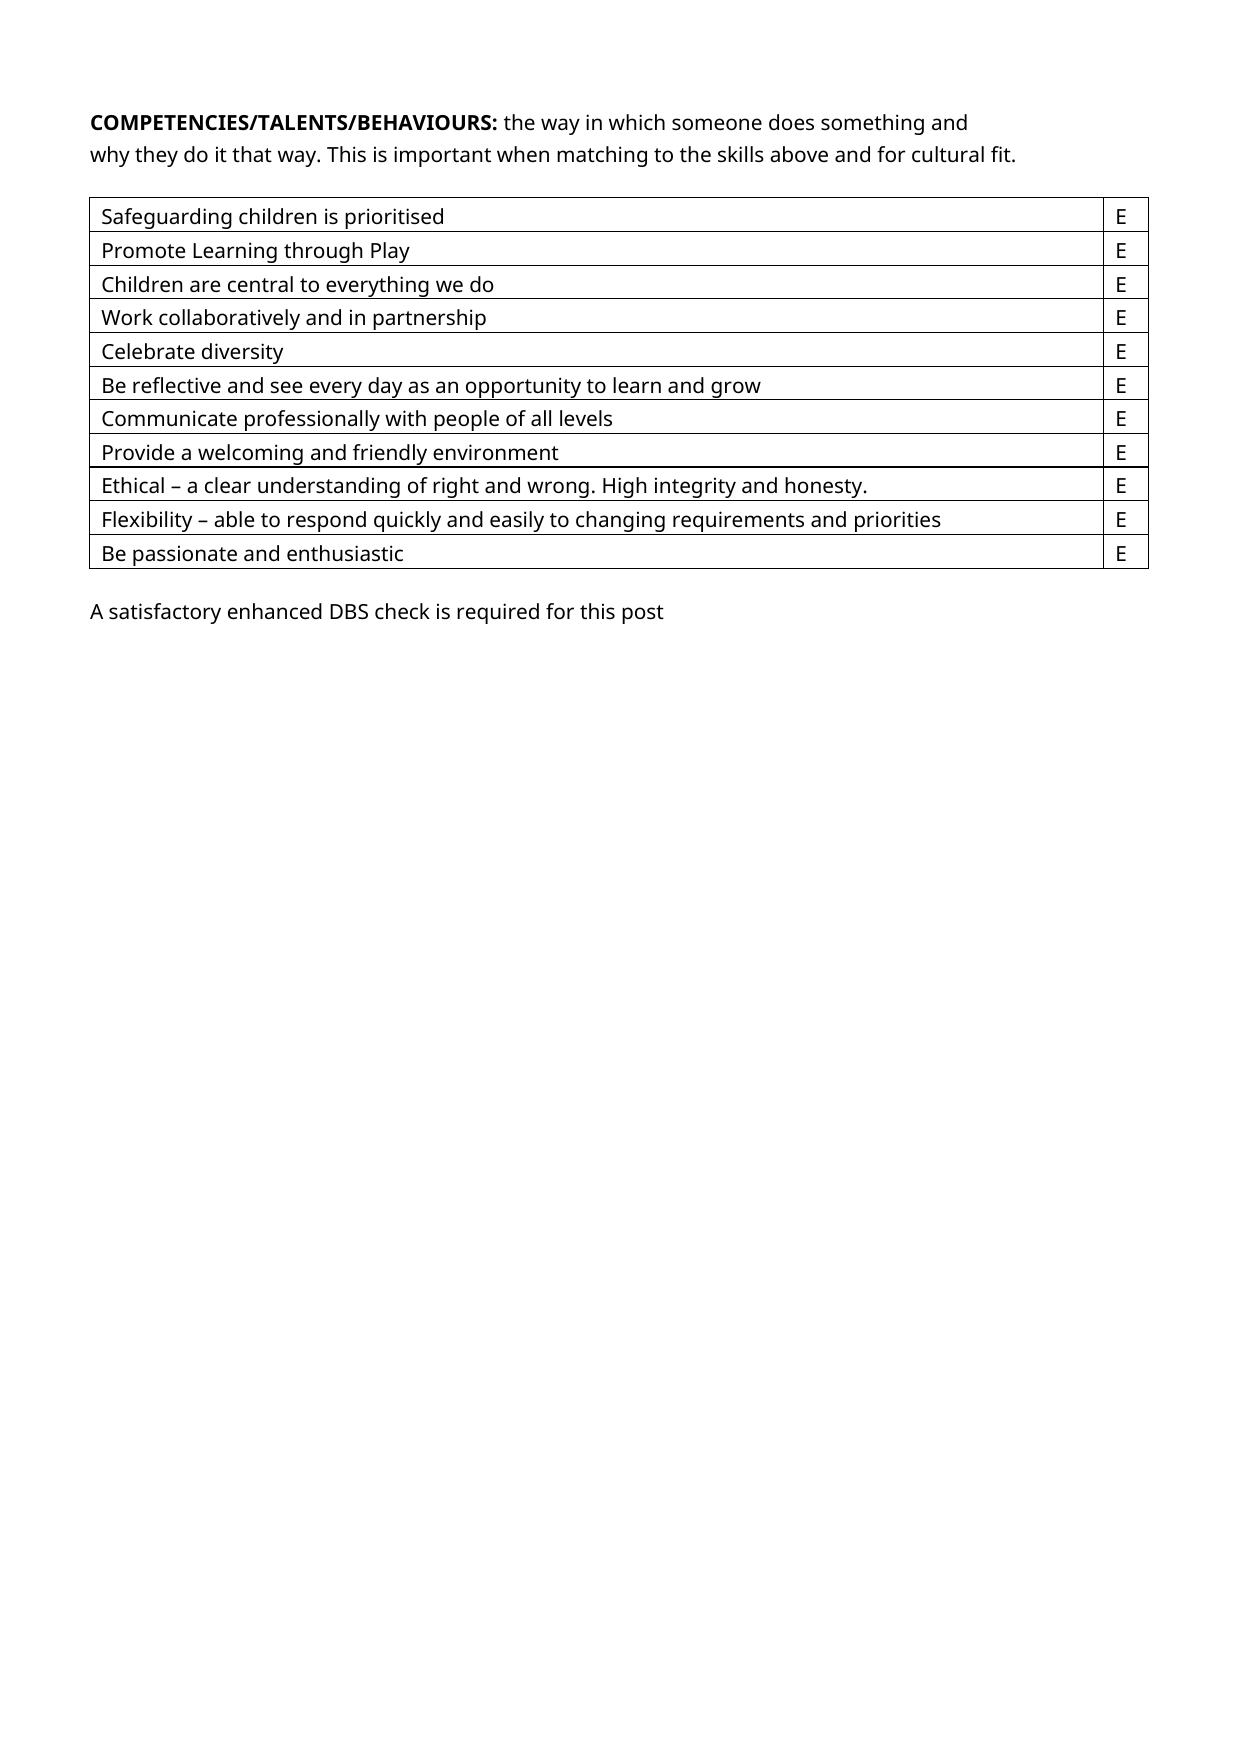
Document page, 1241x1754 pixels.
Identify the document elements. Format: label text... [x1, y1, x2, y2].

table_cell Ethical – a clear understanding of right and wrong. High integrity and honesty. [90, 468, 1103, 500]
table_cell Flexibility – able to respond quickly and easily to changing requirements and priorities [90, 501, 1103, 534]
table_cell Promote Learning through Play [90, 232, 1103, 264]
text COMPETENCIES/TALENTS/BEHAVIOURS: the way in which someone does something and [90, 108, 1165, 136]
table_cell E [1104, 232, 1148, 264]
subtitle why they do it that way. This is important when matching to the skills above and for cultural fit. [90, 140, 1165, 169]
table_cell Be reflective and see every day as an opportunity to learn and grow [90, 367, 1103, 399]
table_cell Celebrate diversity [90, 333, 1103, 366]
table_cell E [1104, 434, 1148, 466]
text A satisfactory enhanced DBS check is required for this post [90, 597, 1165, 625]
table_cell Be passionate and enthusiastic [90, 535, 1103, 567]
table_header E [1104, 198, 1148, 231]
table_cell E [1104, 299, 1148, 332]
table_cell E [1104, 367, 1148, 399]
table_cell E [1104, 535, 1148, 567]
table_cell E [1104, 468, 1148, 500]
table_cell E [1104, 501, 1148, 534]
table_cell E [1104, 266, 1148, 298]
table_cell Work collaboratively and in partnership [90, 299, 1103, 332]
table_cell Children are central to everything we do [90, 266, 1103, 298]
table_cell E [1104, 400, 1148, 433]
table_cell E [1104, 333, 1148, 366]
table_header Safeguarding children is prioritised [90, 198, 1103, 231]
table_cell Provide a welcoming and friendly environment [90, 434, 1103, 466]
table_cell Communicate professionally with people of all levels [90, 400, 1103, 433]
